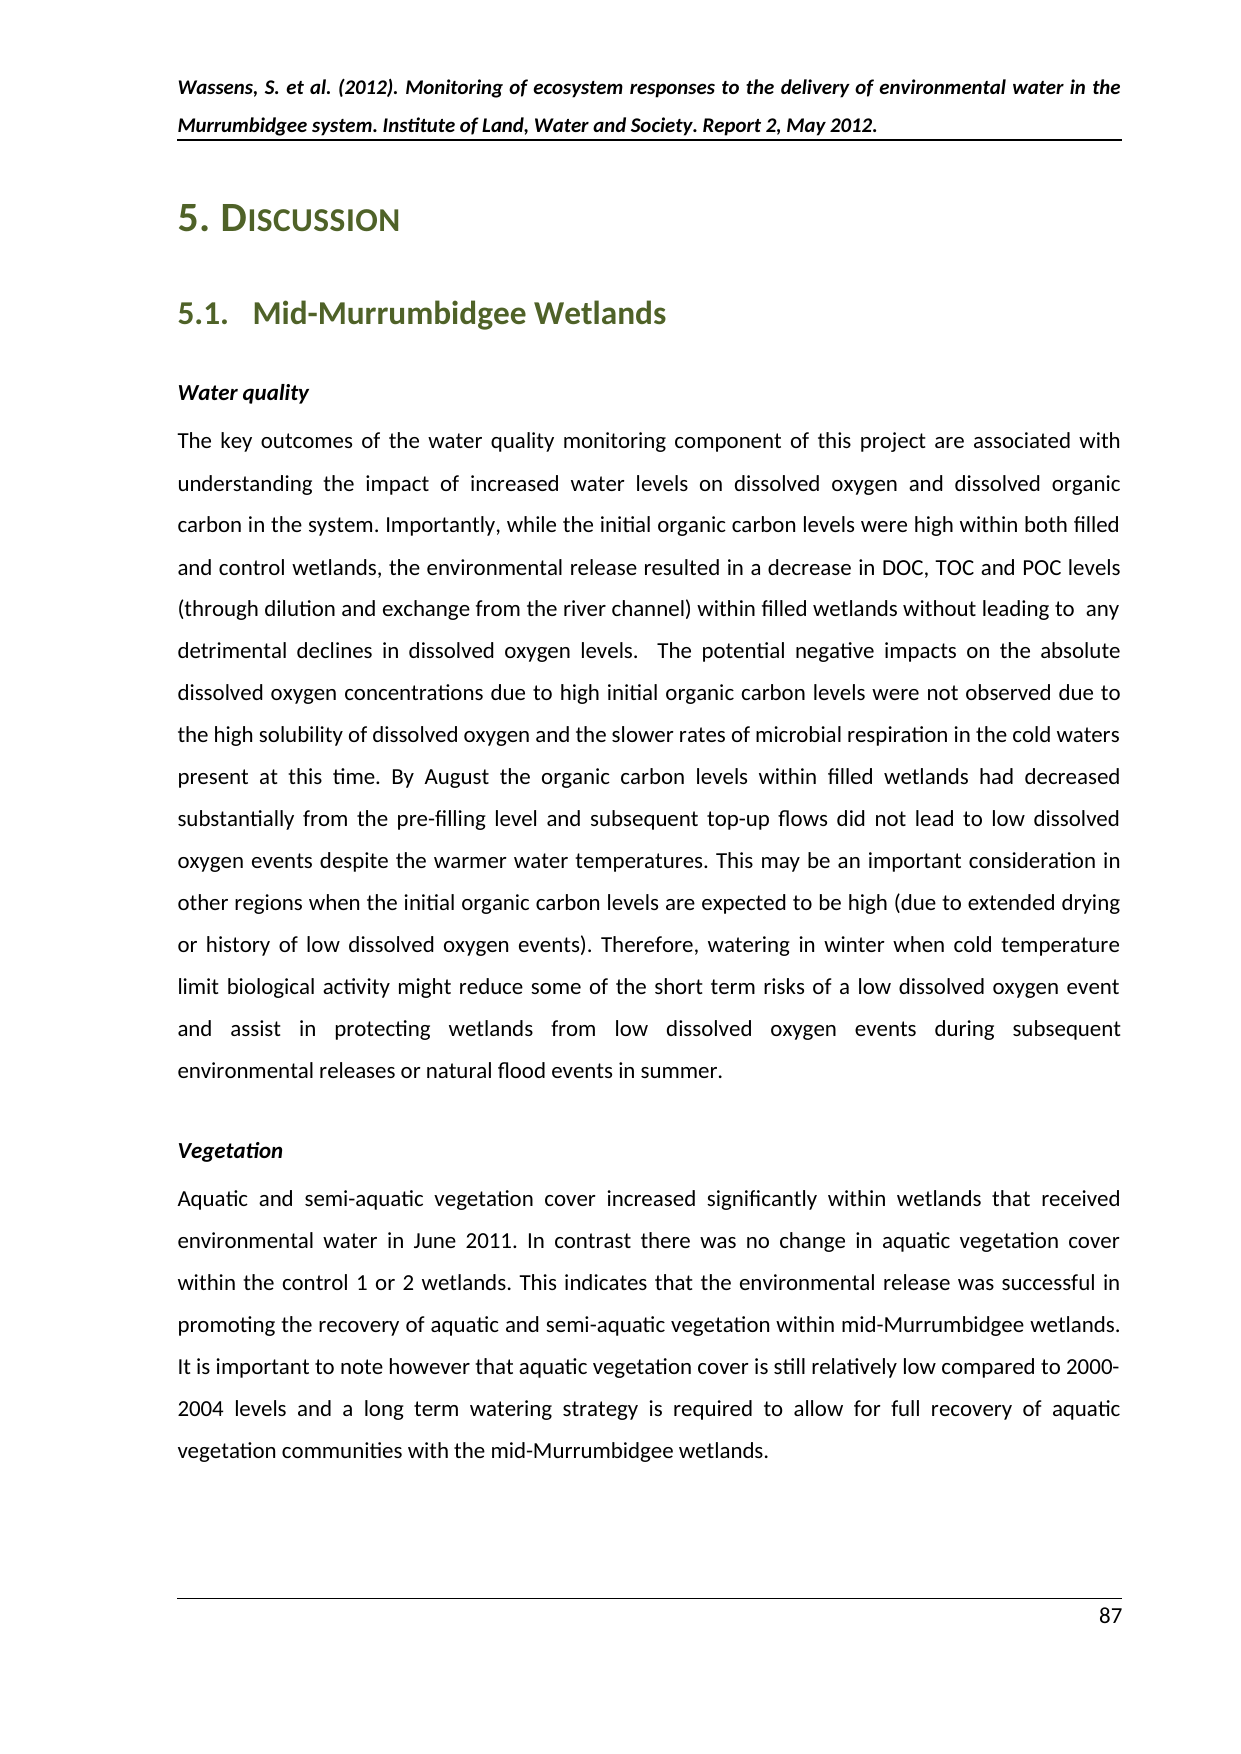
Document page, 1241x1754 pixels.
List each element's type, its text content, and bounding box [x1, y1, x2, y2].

text The key outcomes of the water quality monitoring component of this project are associated with understanding the impact of increased water levels on dissolved oxygen and dissolved organic carbon in the system. Importantly, while the initial organic carbon levels were high within both filled and control wetlands, the environmental release resulted in a decrease in DOC, TOC and POC levels (through dilution and exchange from the river channel) within filled wetlands without leading to any detrimental declines in dissolved oxygen levels. The potential negative impacts on the absolute dissolved oxygen concentrations due to high initial organic carbon levels were not observed due to the high solubility of dissolved oxygen and the slower rates of microbial respiration in the cold waters present at this time. By August the organic carbon levels within filled wetlands had decreased substantially from the pre-filling level and subsequent top-up flows did not lead to low dissolved oxygen events despite the warmer water temperatures. This may be an important consideration in other regions when the initial organic carbon levels are expected to be high (due to extended drying or history of low dissolved oxygen events). Therefore, watering in winter when cold temperature limit biological activity might reduce some of the short term risks of a low dissolved oxygen event and assist in protecting wetlands from low dissolved oxygen events during subsequent environmental releases or natural flood events in summer. [177, 427, 1122, 1084]
text Discussion [177, 191, 1122, 242]
subtitle Vegetation [177, 1136, 1122, 1164]
text Aquatic and semi-aquatic vegetation cover increased significantly within wetlands that received environmental water in June 2011. In contrast there was no change in aquatic vegetation cover within the control 1 or 2 wetlands. This indicates that the environmental release was successful in promoting the recovery of aquatic and semi-aquatic vegetation within mid-Murrumbidgee wetlands. It is important to note however that aquatic vegetation cover is still relatively low compared to 2000-2004 levels and a long term watering strategy is required to allow for full recovery of aquatic vegetation communities with the mid-Murrumbidgee wetlands. [177, 1184, 1122, 1464]
subtitle Water quality [177, 378, 1122, 406]
text Mid-Murrumbidgee Wetlands [177, 292, 1122, 333]
